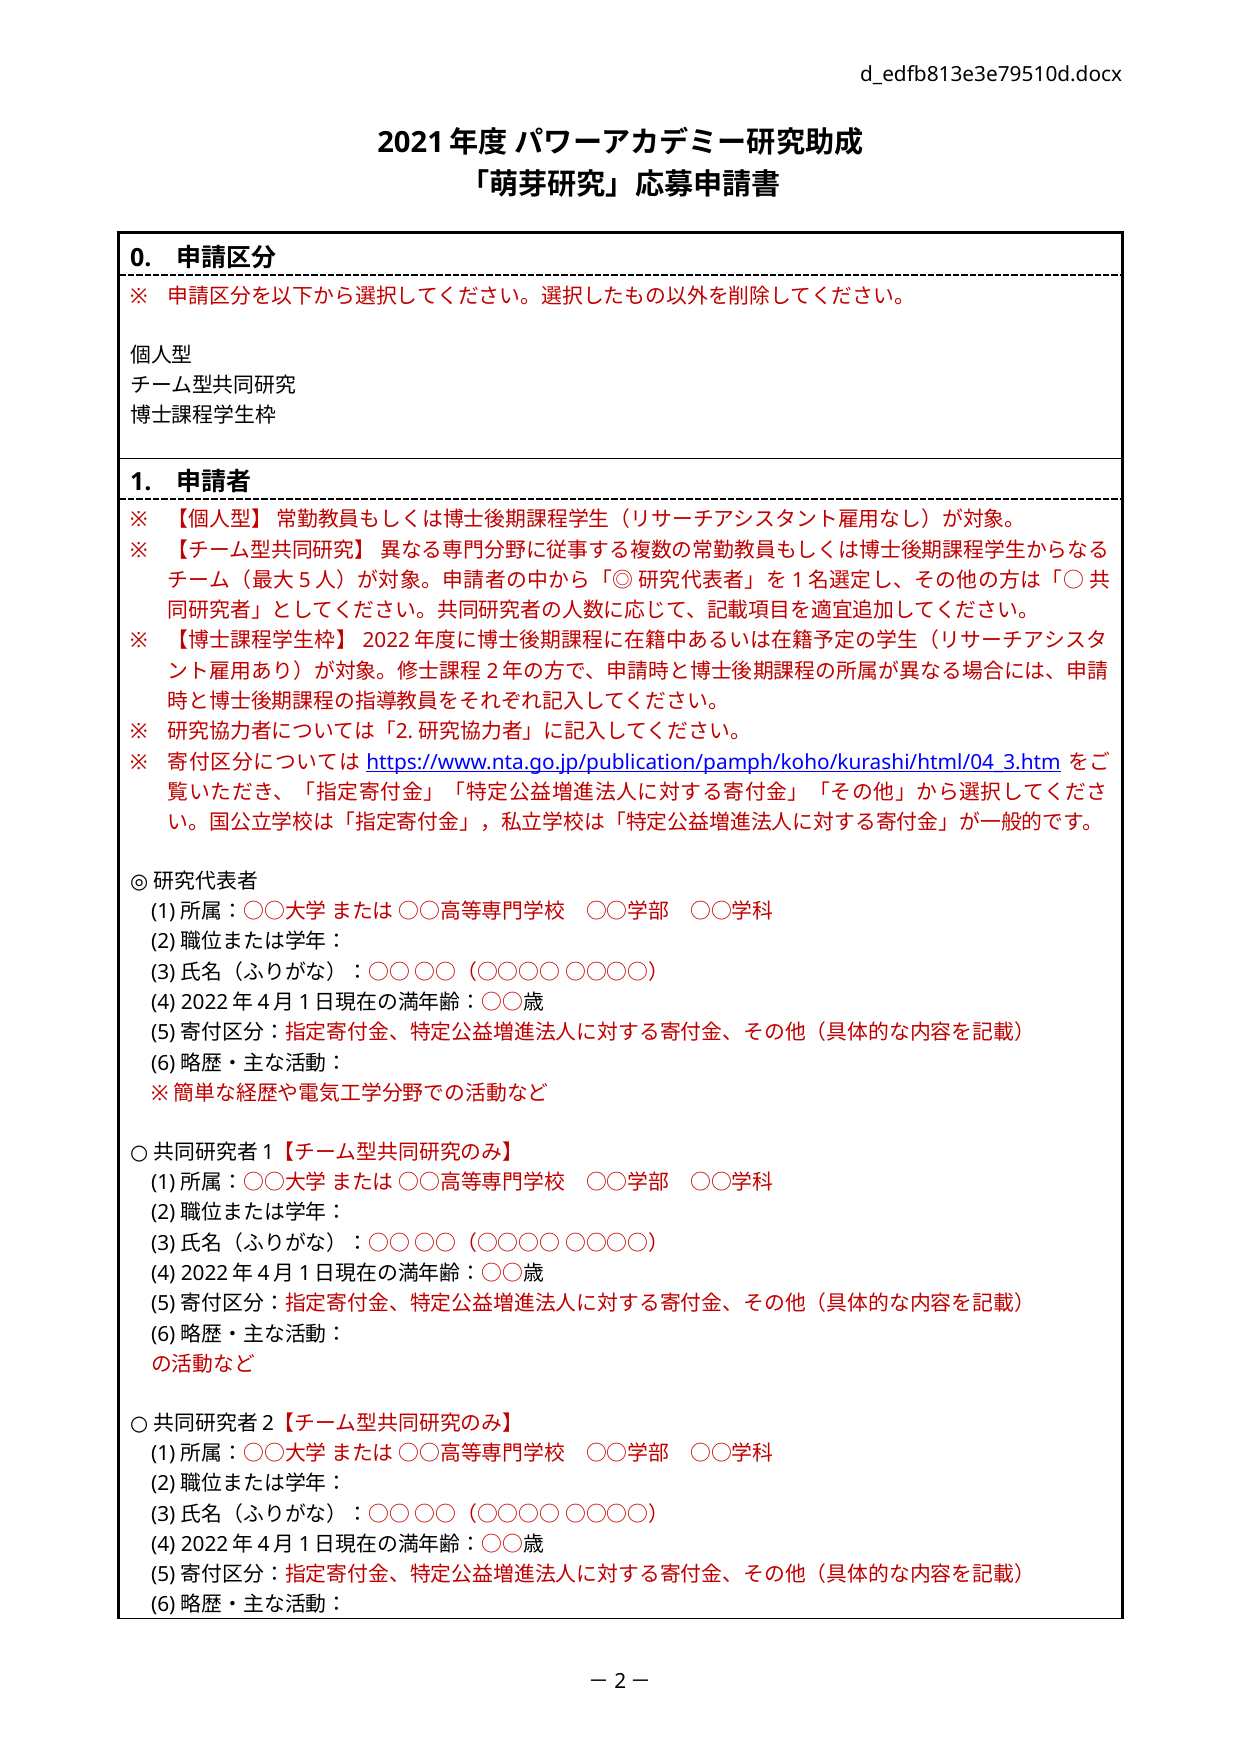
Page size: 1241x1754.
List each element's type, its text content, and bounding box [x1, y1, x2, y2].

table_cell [120, 498, 1121, 1618]
table_cell 申請区分を以下から選択してください。選択したもの以外を削除してください。 個人型 チーム型共同研究 博士課程学生枠 [120, 274, 1121, 457]
text 「萌芽研究」応募申請書 [118, 161, 1122, 203]
text 2021年度 パワーアカデミー研究助成 [118, 118, 1122, 161]
table_cell 1. 申請者 [120, 459, 1121, 498]
table_header 0. 申請区分 [120, 234, 1121, 273]
